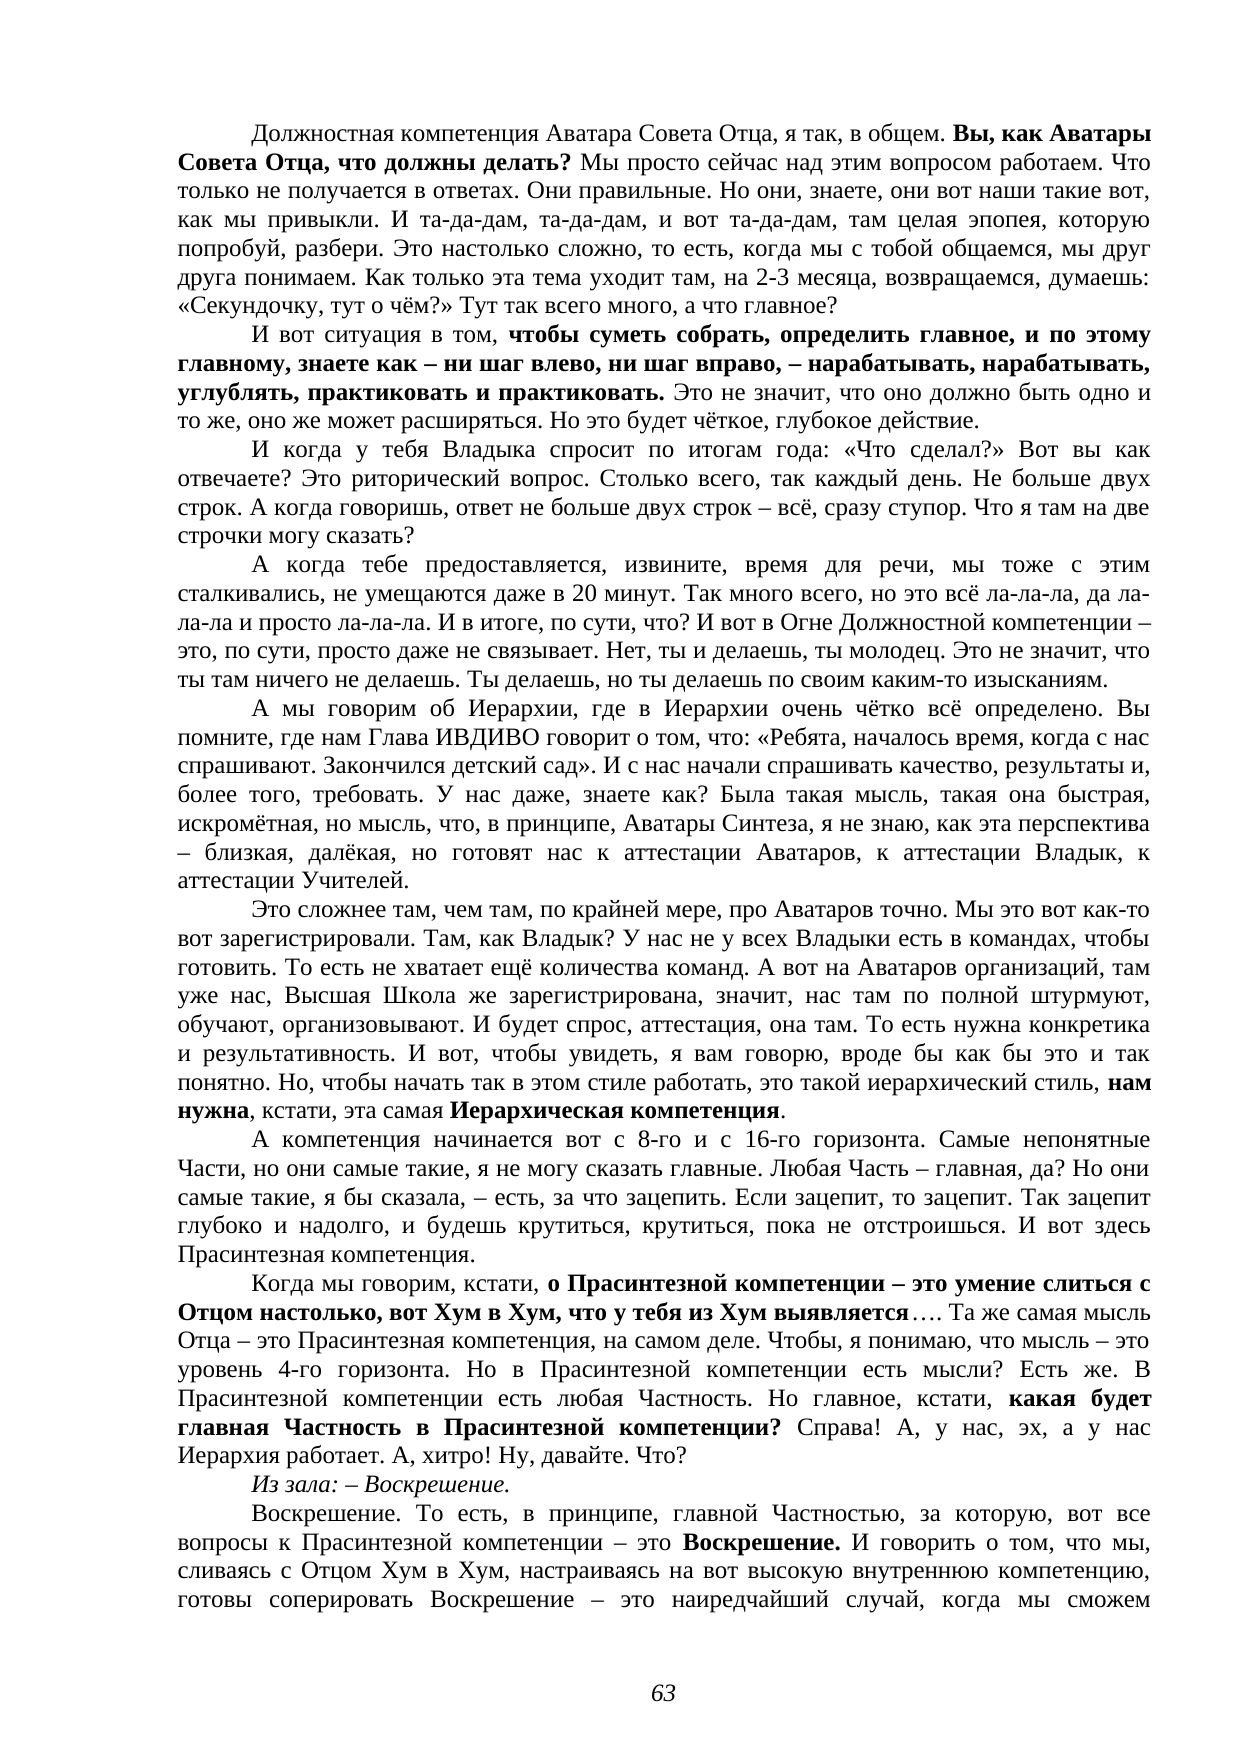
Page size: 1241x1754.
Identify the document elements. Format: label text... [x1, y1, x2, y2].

text Из зала: – Воскрешение. [177, 1469, 1152, 1498]
text А когда тебе предоставляется, извините, время для речи, мы тоже с этим сталкивались, не умещаются даже в 20 минут. Так много всего, но это всё ла-ла-ла, да ла-ла-ла и просто ла-ла-ла. И в итоге, по сути, что? И вот в Огне Должностной компетенции – это, по сути, просто даже не связывает. Нет, ты и делаешь, ты молодец. Это не значит, что ты там ничего не делаешь. Ты делаешь, но ты делаешь по своим каким-то изысканиям. [177, 549, 1152, 693]
text И вот ситуация в том, чтобы суметь собрать, определить главное, и по этому главному, знаете как – ни шаг влево, ни шаг вправо, – нарабатывать, нарабатывать, углублять, практиковать и практиковать. Это не значит, что оно должно быть одно и то же, оно же может расширяться. Но это будет чёткое, глубокое действие. [177, 319, 1152, 434]
text А компетенция начинается вот с 8-го и с 16-го горизонта. Самые непонятные Части, но они самые такие, я не могу сказать главные. Любая Часть – главная, да? Но они самые такие, я бы сказала, – есть, за что зацепить. Если зацепит, то зацепит. Так зацепит глубоко и надолго, и будешь крутиться, крутиться, пока не отстроишься. И вот здесь Прасинтезная компетенция. [177, 1124, 1152, 1268]
text Когда мы говорим, кстати, о Прасинтезной компетенции – это умение слиться с Отцом настолько, вот Хум в Хум, что у тебя из Хум выявляется…. Та же самая мысль Отца – это Прасинтезная компетенция, на самом деле. Чтобы, я понимаю, что мысль – это уровень 4-го горизонта. Но в Прасинтезной компетенции есть мысли? Есть же. В Прасинтезной компетенции есть любая Частность. Но главное, кстати, какая будет главная Частность в Прасинтезной компетенции? Справа! А, у нас, эх, а у нас Иерархия работает. А, хитро! Ну, давайте. Что? [177, 1268, 1152, 1469]
text И когда у тебя Владыка спросит по итогам года: «Что сделал?» Вот вы как отвечаете? Это риторический вопрос. Столько всего, так каждый день. Не больше двух строк. А когда говоришь, ответ не больше двух строк – всё, сразу ступор. Что я там на две строчки могу сказать? [177, 434, 1152, 549]
text Это сложнее там, чем там, по крайней мере, про Аватаров точно. Мы это вот как-то вот зарегистрировали. Там, как Владык? У нас не у всех Владыки есть в командах, чтобы готовить. То есть не хватает ещё количества команд. А вот на Аватаров организаций, там уже нас, Высшая Школа же зарегистрирована, значит, нас там по полной штурмуют, обучают, организовывают. И будет спрос, аттестация, она там. То есть нужна конкретика и результативность. И вот, чтобы увидеть, я вам говорю, вроде бы как бы это и так понятно. Но, чтобы начать так в этом стиле работать, это такой иерархический стиль, нам нужна, кстати, эта самая Иерархическая компетенция. [177, 894, 1152, 1124]
text Должностная компетенция Аватара Совета Отца, я так, в общем. Вы, как Аватары Совета Отца, что должны делать? Мы просто сейчас над этим вопросом работаем. Что только не получается в ответах. Они правильные. Но они, знаете, они вот наши такие вот, как мы привыкли. И та-да-дам, та-да-дам, и вот та-да-дам, там целая эпопея, которую попробуй, разбери. Это настолько сложно, то есть, когда мы с тобой общаемся, мы друг друга понимаем. Как только эта тема уходит там, на 2-3 месяца, возвращаемся, думаешь: «Секундочку, тут о чём?» Тут так всего много, а что главное? [177, 118, 1152, 319]
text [177, 1498, 1152, 1613]
text А мы говорим об Иерархии, где в Иерархии очень чётко всё определено. Вы помните, где нам Глава ИВДИВО говорит о том, что: «Ребята, началось время, когда с нас спрашивают. Закончился детский сад». И с нас начали спрашивать качество, результаты и, более того, требовать. У нас даже, знаете как? Была такая мысль, такая она быстрая, искромётная, но мысль, что, в принципе, Аватары Синтеза, я не знаю, как эта перспектива – близкая, далёкая, но готовят нас к аттестации Аватаров, к аттестации Владык, к аттестации Учителей. [177, 693, 1152, 894]
